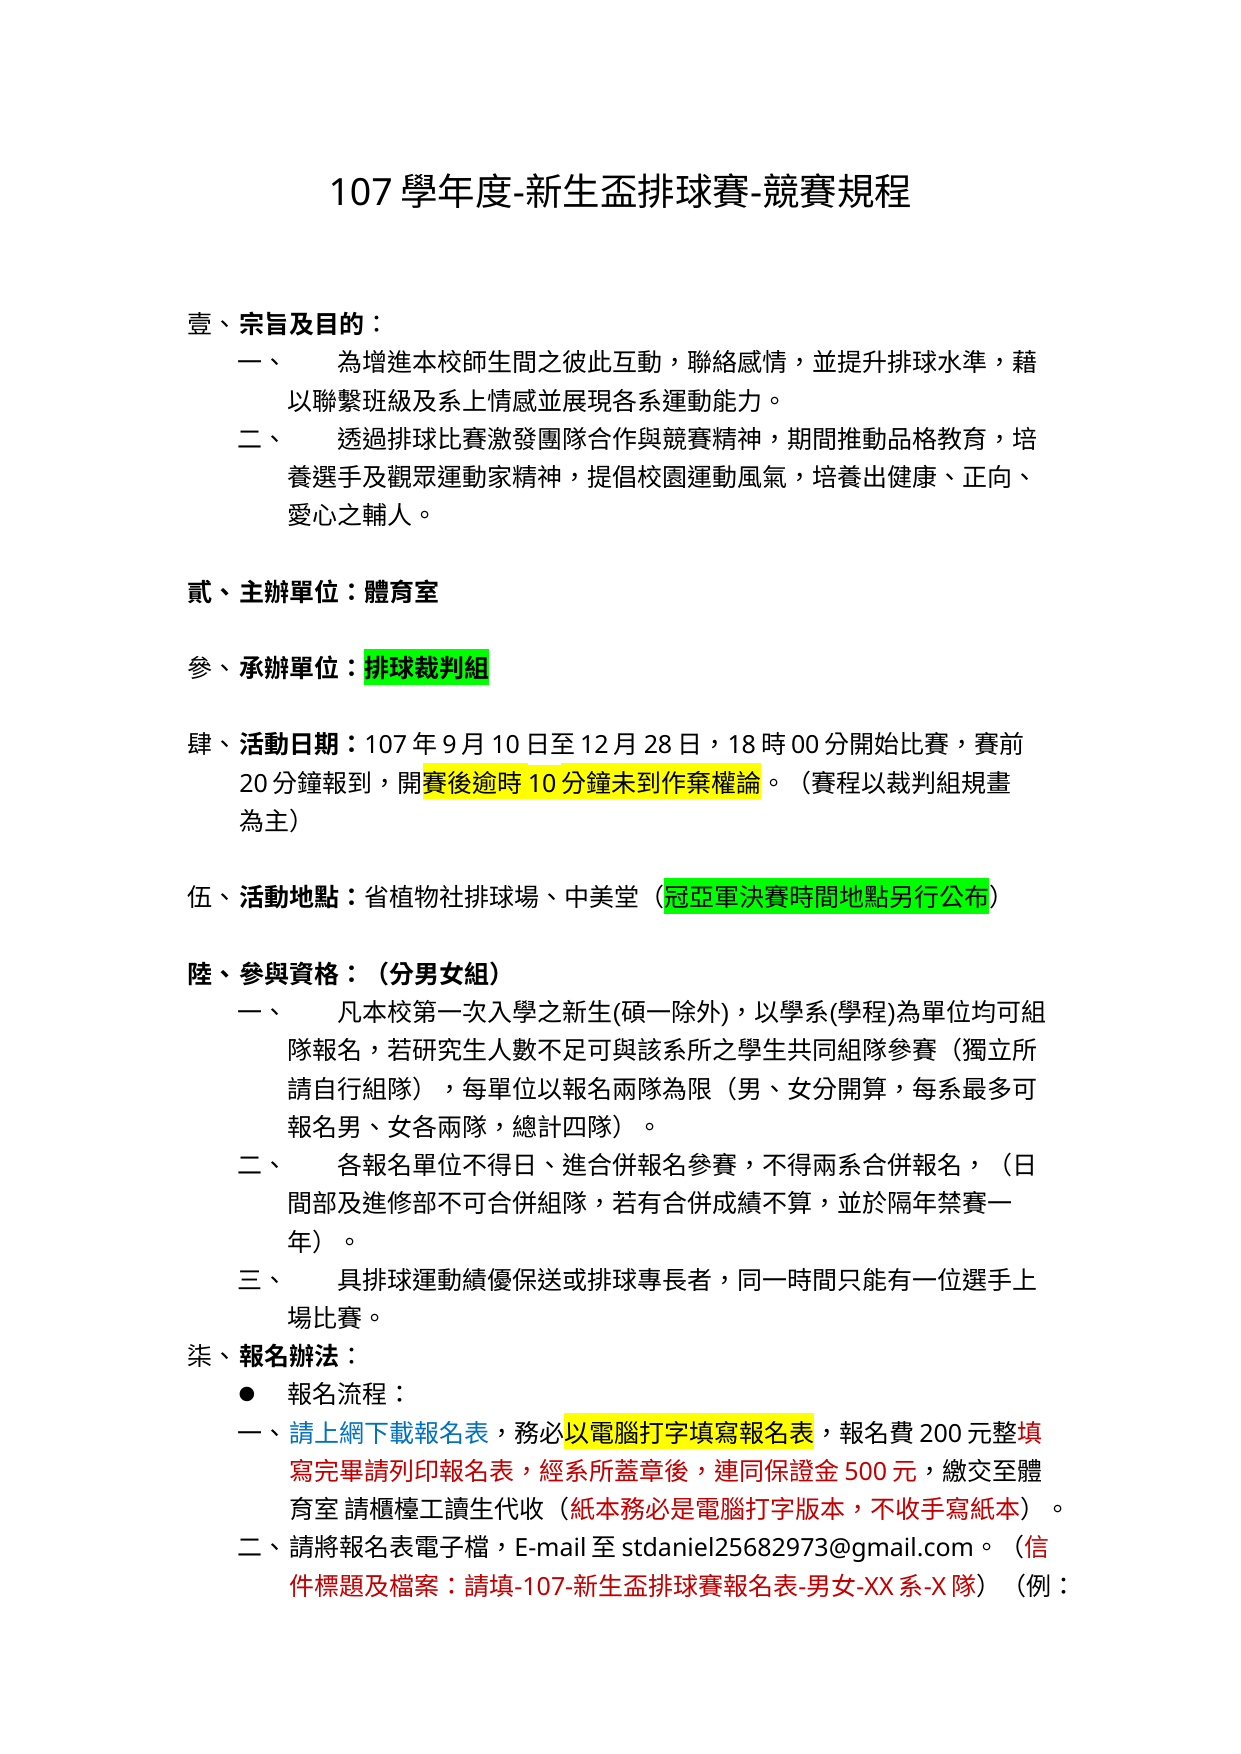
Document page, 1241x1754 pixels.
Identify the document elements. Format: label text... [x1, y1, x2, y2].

list 請上網下載報名表，務必以電腦打字填寫報名表，報名費200元整填寫完畢請列印報名表，經系所蓋章後，連同保證金500元，繳交至體育室 請櫃檯工讀生代收（紙本務必是電腦打字版本，不收手寫紙本）。 [237, 1412, 1053, 1527]
list 承辦單位：排球裁判組 [187, 648, 1034, 686]
list 透過排球比賽激發團隊合作與競賽精神，期間推動品格教育，培養選手及觀眾運動家精神，提倡校園運動風氣，培養出健康、正向、愛心之輔人。 [237, 418, 1053, 533]
list 活動地點：省植物社排球場、中美堂（冠亞軍決賽時間地點另行公布） [187, 877, 1034, 915]
list 報名流程： [237, 1374, 1053, 1412]
list 參與資格：（分男女組） [187, 953, 1034, 992]
list 主辦單位：體育室 [187, 571, 1034, 609]
text 107學年度-新生盃排球賽-競賽規程 [187, 151, 1053, 227]
list 宗旨及目的： [187, 303, 1034, 342]
list 為增進本校師生間之彼此互動，聯絡感情，並提升排球水準，藉以聯繫班級及系上情感並展現各系運動能力。 [237, 342, 1053, 418]
list 報名辦法： [187, 1336, 1034, 1374]
list 各報名單位不得日、進合併報名參賽，不得兩系合併報名，（日間部及進修部不可合併組隊，若有合併成績不算，並於隔年禁賽一年）。 [237, 1144, 1053, 1259]
list 凡本校第一次入學之新生(碩一除外)，以學系(學程)為單位均可組隊報名，若研究生人數不足可與該系所之學生共同組隊參賽（獨立所請自行組隊），每單位以報名兩隊為限（男、女分開算，每系最多可報名男、女各兩隊，總計四隊）。 [237, 992, 1053, 1144]
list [237, 1527, 1053, 1603]
list 活動日期：107年9月10日至12月28日，18時00分開始比賽，賽前20分鐘報到，開賽後逾時10分鐘未到作棄權論。（賽程以裁判組規畫為主） [187, 724, 1034, 839]
list 具排球運動績優保送或排球專長者，同一時間只能有一位選手上場比賽。 [237, 1259, 1053, 1336]
